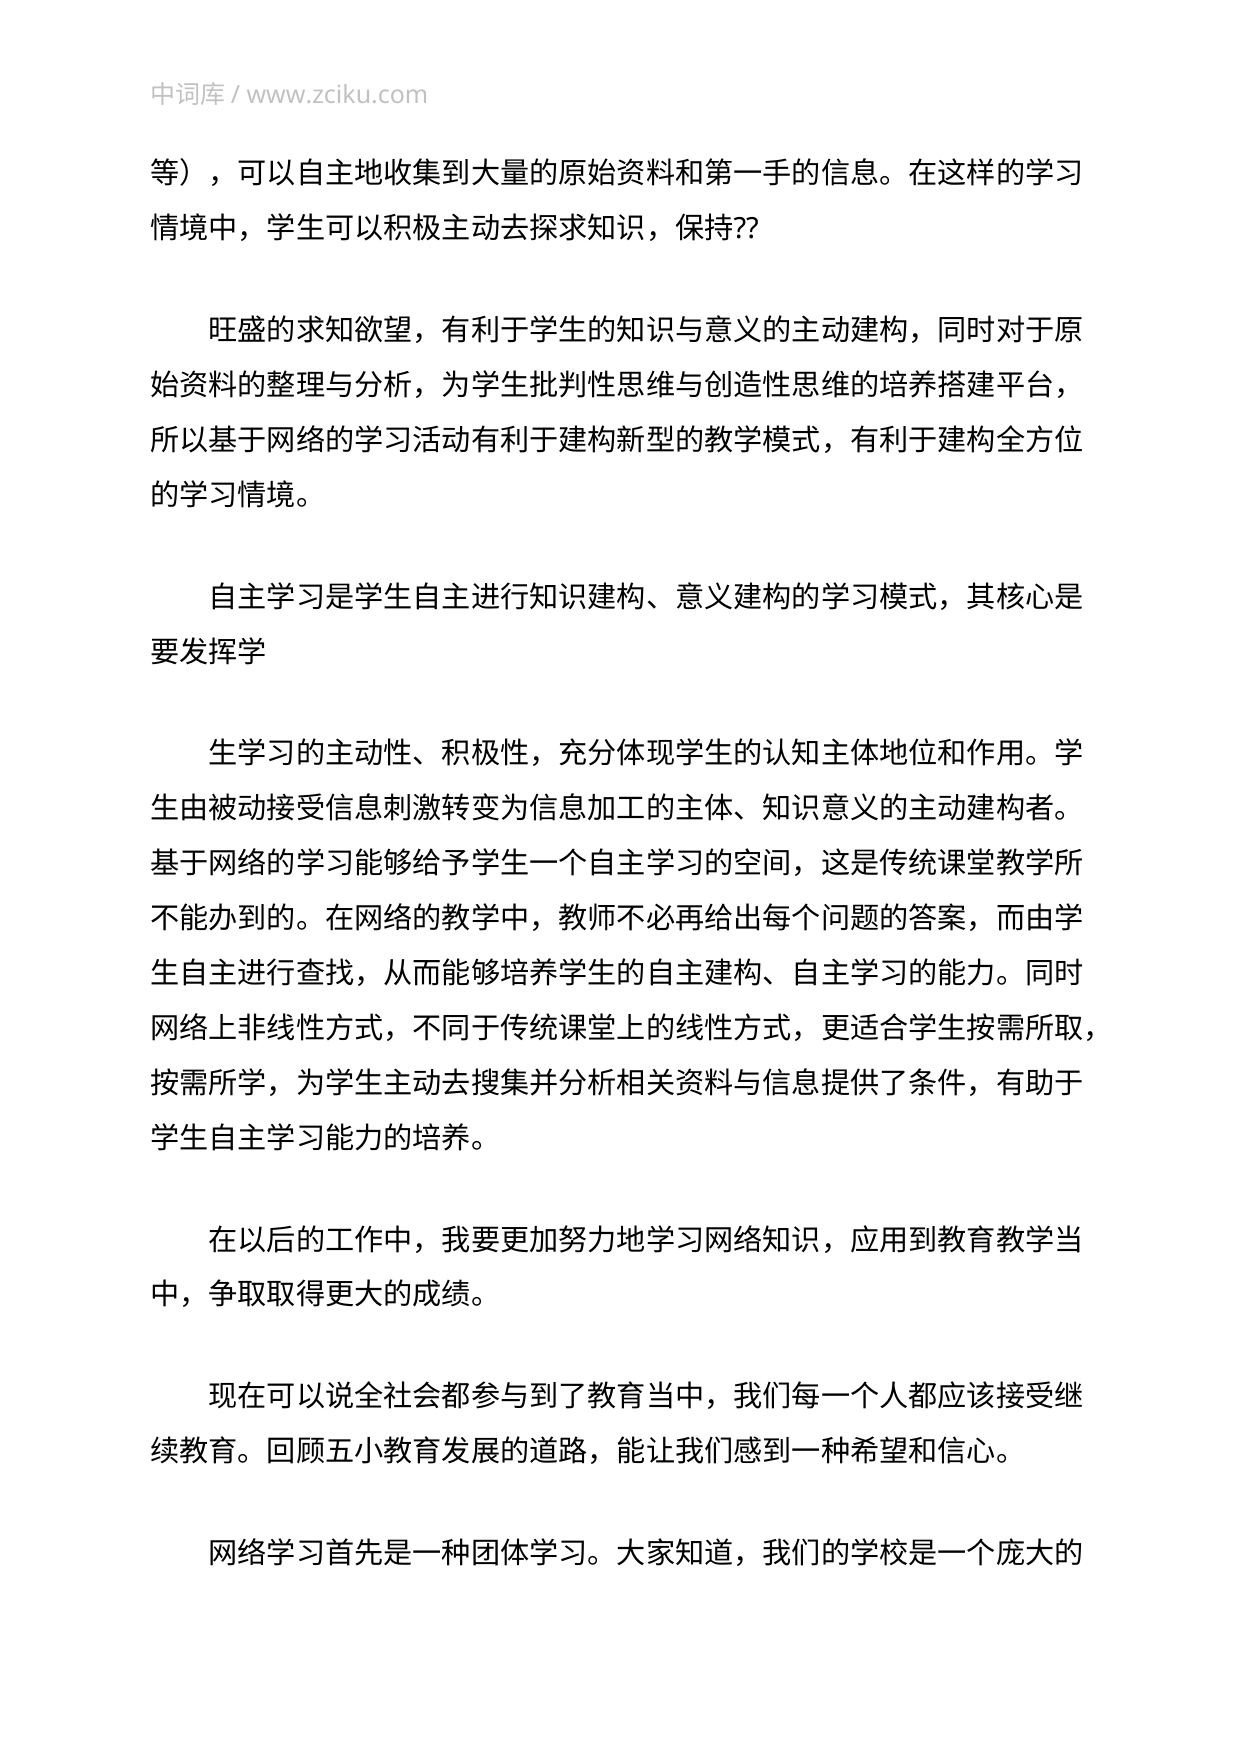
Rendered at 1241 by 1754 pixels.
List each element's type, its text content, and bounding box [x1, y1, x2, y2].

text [150, 150, 1090, 247]
text 现在可以说全社会都参与到了教育当中，我们每一个人都应该接受继续教育。回顾五小教育发展的道路，能让我们感到一种希望和信心。 [150, 1373, 1090, 1470]
text 在以后的工作中，我要更加努力地学习网络知识，应用到教育教学当中，争取取得更大的成绩。 [150, 1216, 1090, 1313]
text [150, 1529, 1090, 1572]
text 生学习的主动性、积极性，充分体现学生的认知主体地位和作用。学生由被动接受信息刺激转变为信息加工的主体、知识意义的主动建构者。基于网络的学习能够给予学生一个自主学习的空间，这是传统课堂教学所不能办到的。在网络的教学中，教师不必再给出每个问题的答案，而由学生自主进行查找，从而能够培养学生的自主建构、自主学习的能力。同时网络上非线性方式，不同于传统课堂上的线性方式，更适合学生按需所取，按需所学，为学生主动去搜集并分析相关资料与信息提供了条件，有助于学生自主学习能力的培养。 [150, 730, 1090, 1157]
text 旺盛的求知欲望，有利于学生的知识与意义的主动建构，同时对于原始资料的整理与分析，为学生批判性思维与创造性思维的培养搭建平台，所以基于网络的学习活动有利于建构新型的教学模式，有利于建构全方位的学习情境。 [150, 307, 1090, 514]
text 自主学习是学生自主进行知识建构、意义建构的学习模式，其核心是要发挥学 [150, 573, 1090, 671]
